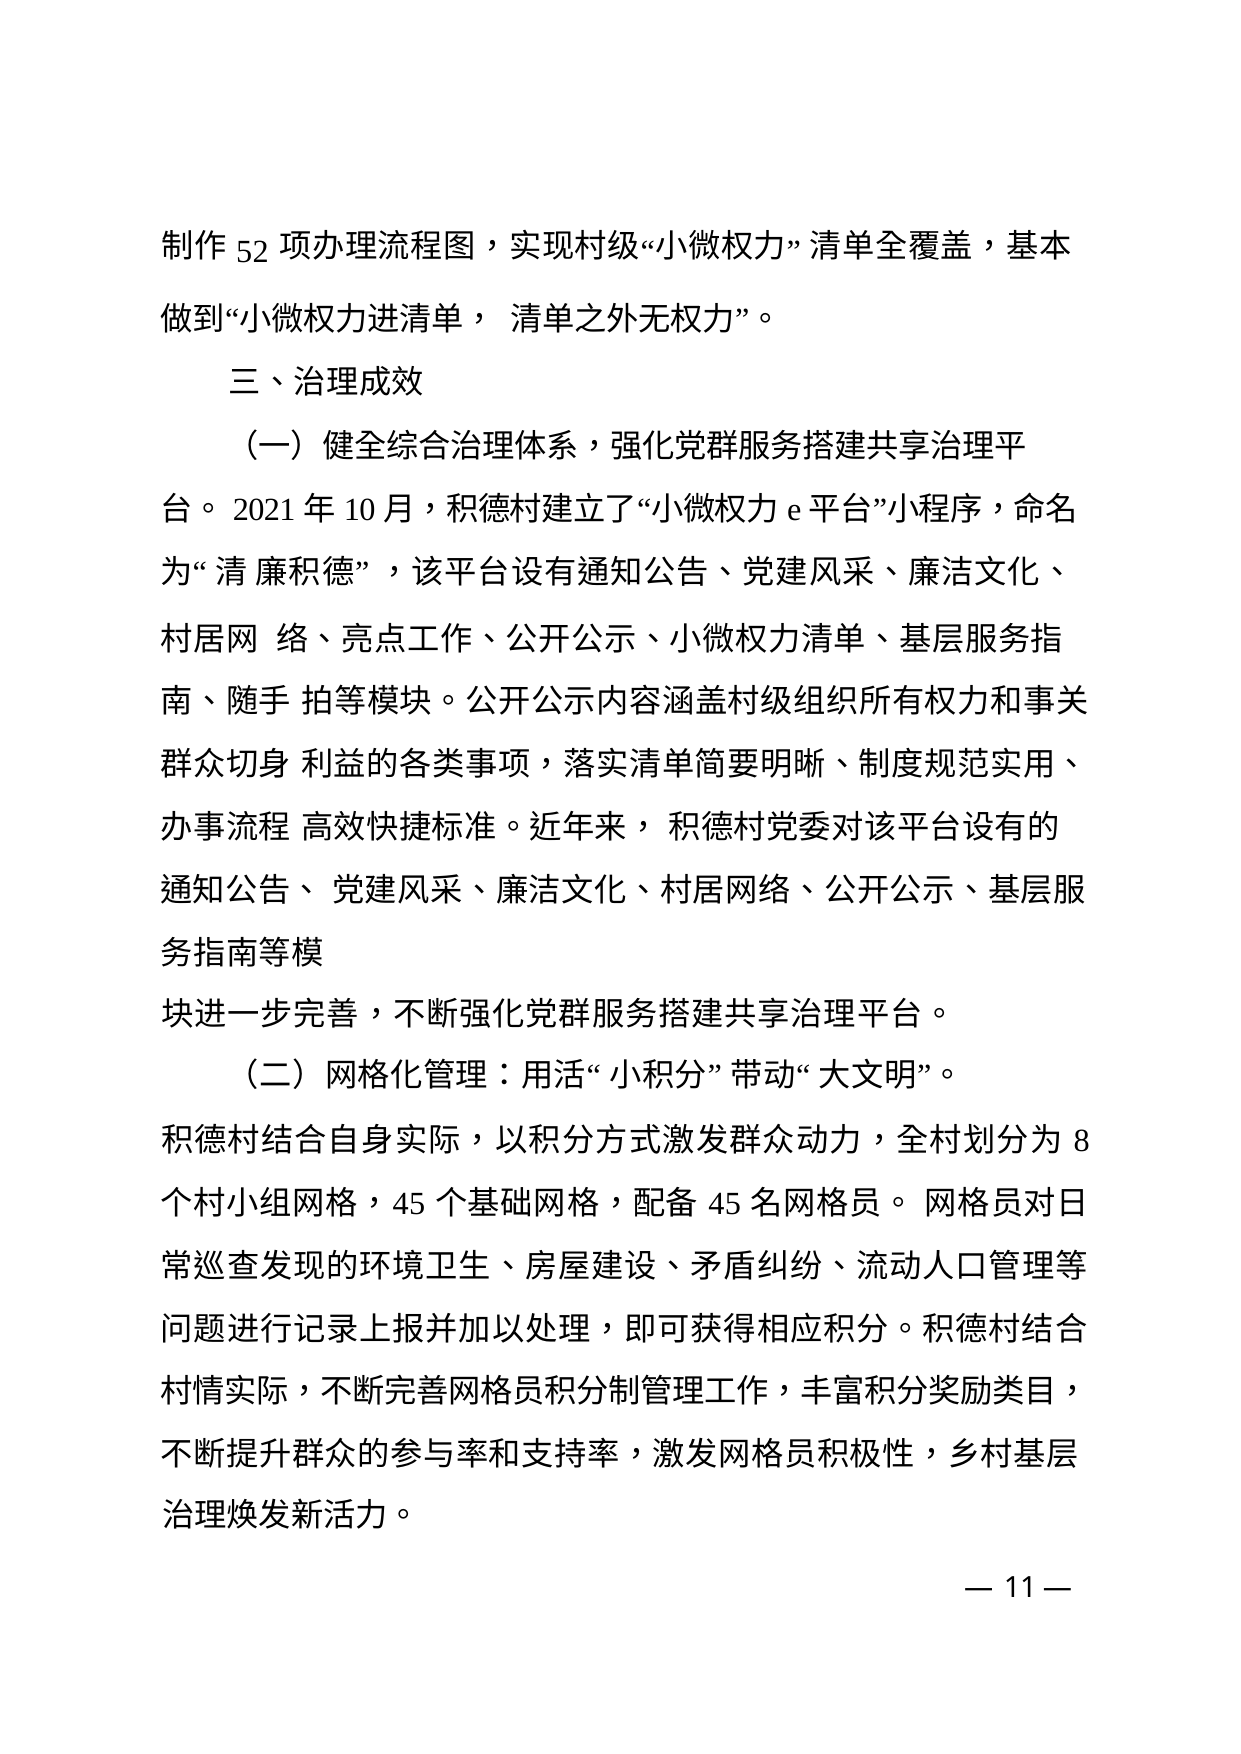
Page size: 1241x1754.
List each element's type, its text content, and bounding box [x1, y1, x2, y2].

text 积德村结合自身实际，以积分方式激发群众动力，全村划分为 8 个村小组网格，45 个基础网格，配备 45 名网格员。 网格员对日 常巡查发现的环境卫生、房屋建设、矛盾纠纷、流动人口管理等 问题进行记录上报并加以处理，即可获得相应积分。积德村结合 村情实际，不断完善网格员积分制管理工作，丰富积分奖励类目， 不断提升群众的参与率和支持率，激发网格员积极性，乡村基层 [161, 1117, 1089, 1475]
text 治理焕发新活力。 [162, 1494, 1090, 1534]
text 块进一步完善，不断强化党群服务搭建共享治理平台。 [161, 993, 1090, 1033]
text 制作 52 项办理流程图，实现村级“小微权力” 清单全覆盖，基本 [162, 238, 1090, 298]
text 做到“小微权力进清单， 清单之外无权力”。 [160, 298, 1090, 339]
text （一）健全综合治理体系，强化党群服务搭建共享治理平台。 2021 年 10 月，积德村建立了“小微权力 e 平台”小程序，命名为“ 清 廉积德” ，该平台设有通知公告、党建风采、廉洁文化、村居网 络、亮点工作、公开公示、小微权力清单、基层服务指南、随手 拍等模块。公开公示内容涵盖村级组织所有权力和事关群众切身 利益的各类事项，落实清单简要明晰、制度规范实用、办事流程 高效快捷标准。近年来， 积德村党委对该平台设有的通知公告、 党建风采、廉洁文化、村居网络、公开公示、基层服务指南等模 [160, 423, 1090, 974]
text （二）网格化管理：用活“ 小积分” 带动“ 大文明”。 [227, 1054, 1090, 1094]
text 三、治理成效 [228, 361, 1090, 401]
